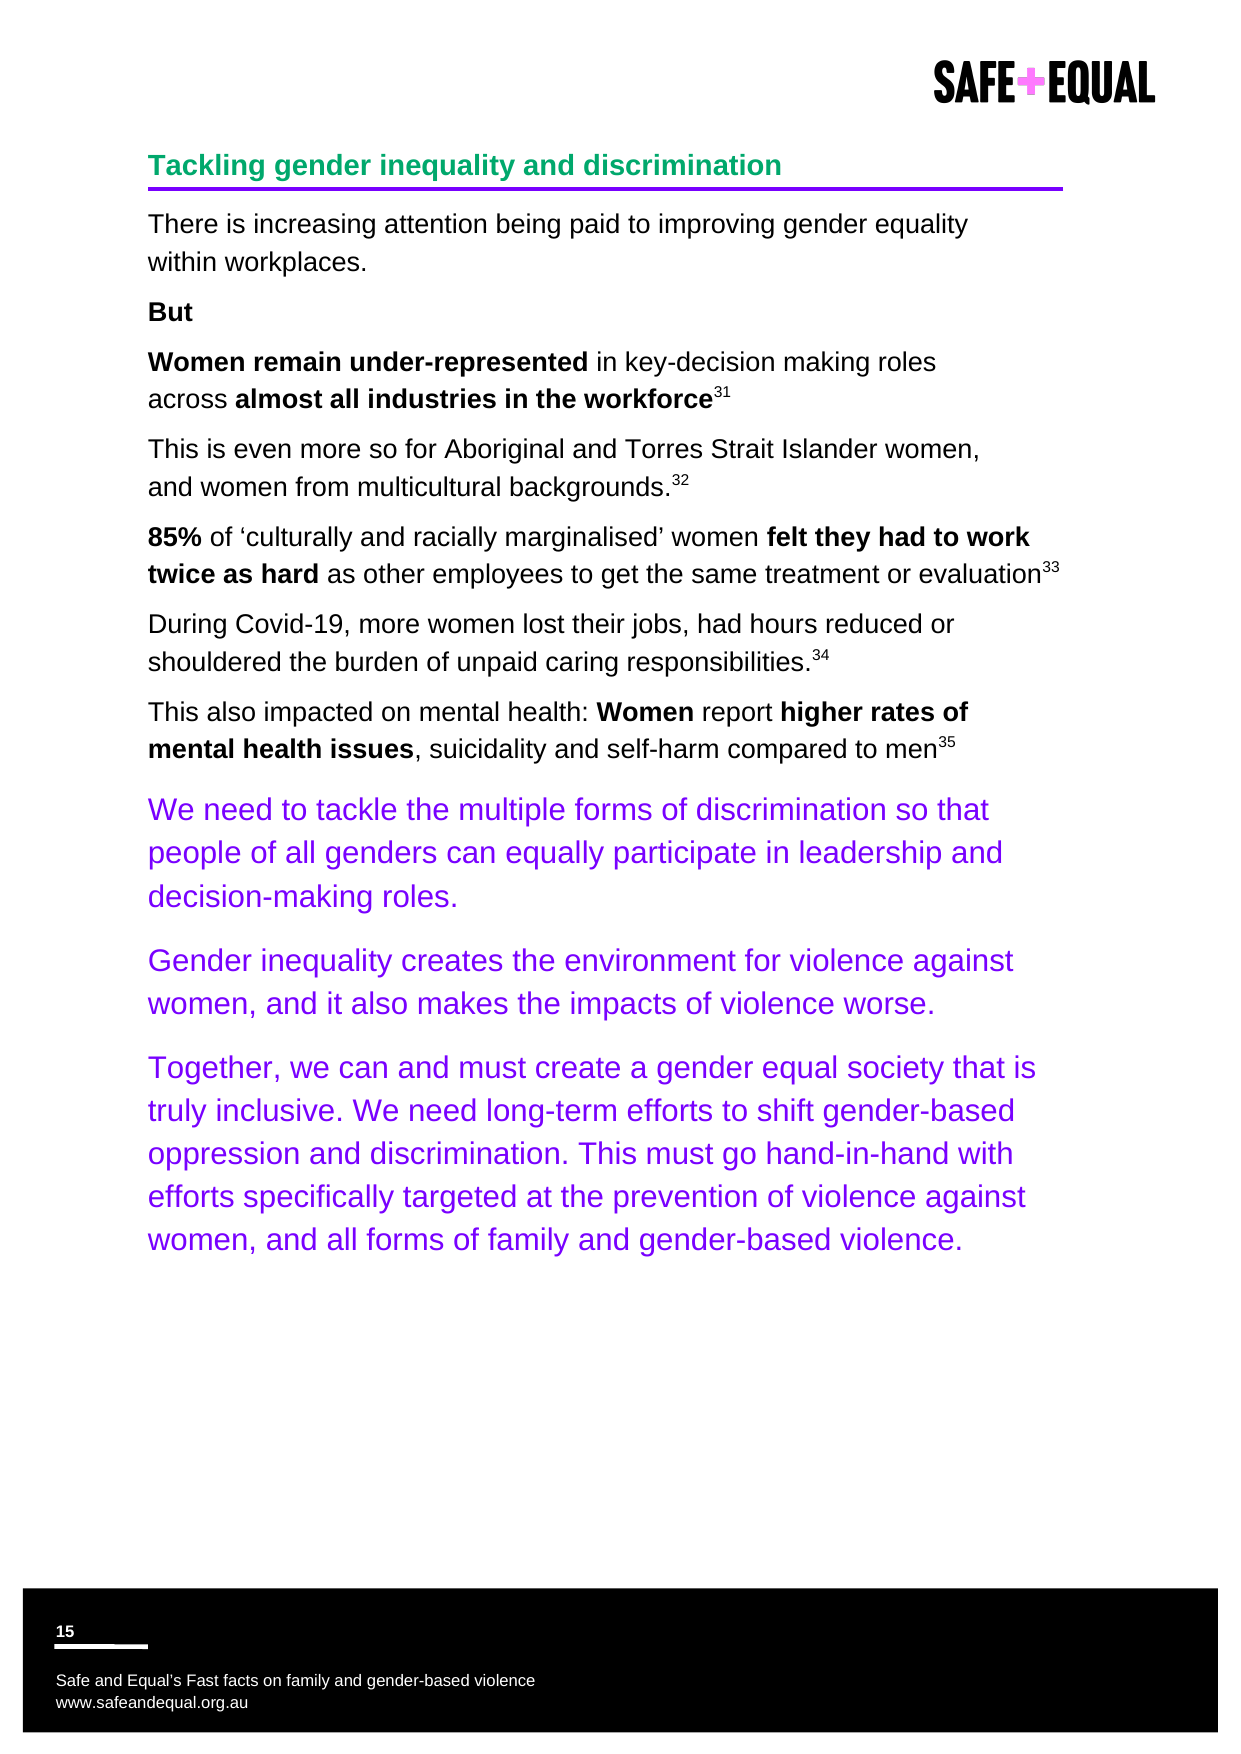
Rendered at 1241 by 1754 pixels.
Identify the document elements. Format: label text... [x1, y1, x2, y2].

text Women remain under-represented in key-decision making roles across almost all industries in the workforce [148, 346, 1063, 414]
text We need to tackle the multiple forms of discrimination so that people of all genders can equally participate in leadership and decision-making roles. [148, 791, 1063, 914]
text Gender inequality creates the environment for violence against women, and it also makes the impacts of violence worse. [148, 942, 1063, 1021]
text This is even more so for Aboriginal and Torres Strait Islander women, and women from multicultural backgrounds. [148, 433, 1063, 502]
text There is increasing attention being paid to improving gender equality within workplaces. [148, 208, 1063, 277]
text Together, we can and must create a gender equal society that is truly inclusive. We need long-term efforts to shift gender-based oppression and discrimination. This must go hand-in-hand with efforts specifically targeted at the prevention of violence against women, and all forms of family and gender-based violence. [148, 1049, 1063, 1257]
text 85% of ‘culturally and racially marginalised’ women felt they had to work twice as hard as other employees to get the same treatment or evaluation [148, 521, 1063, 589]
picture [932, 59, 1158, 106]
subtitle Tackling gender inequality and discrimination [148, 148, 1063, 187]
text During Covid-19, more women lost their jobs, had hours reduced or shouldered the burden of unpaid caring responsibilities. [148, 608, 1063, 677]
text But [148, 296, 1063, 327]
text This also impacted on mental health: Women report higher rates of mental health issues, suicidality and self-harm compared to men [148, 696, 1063, 764]
